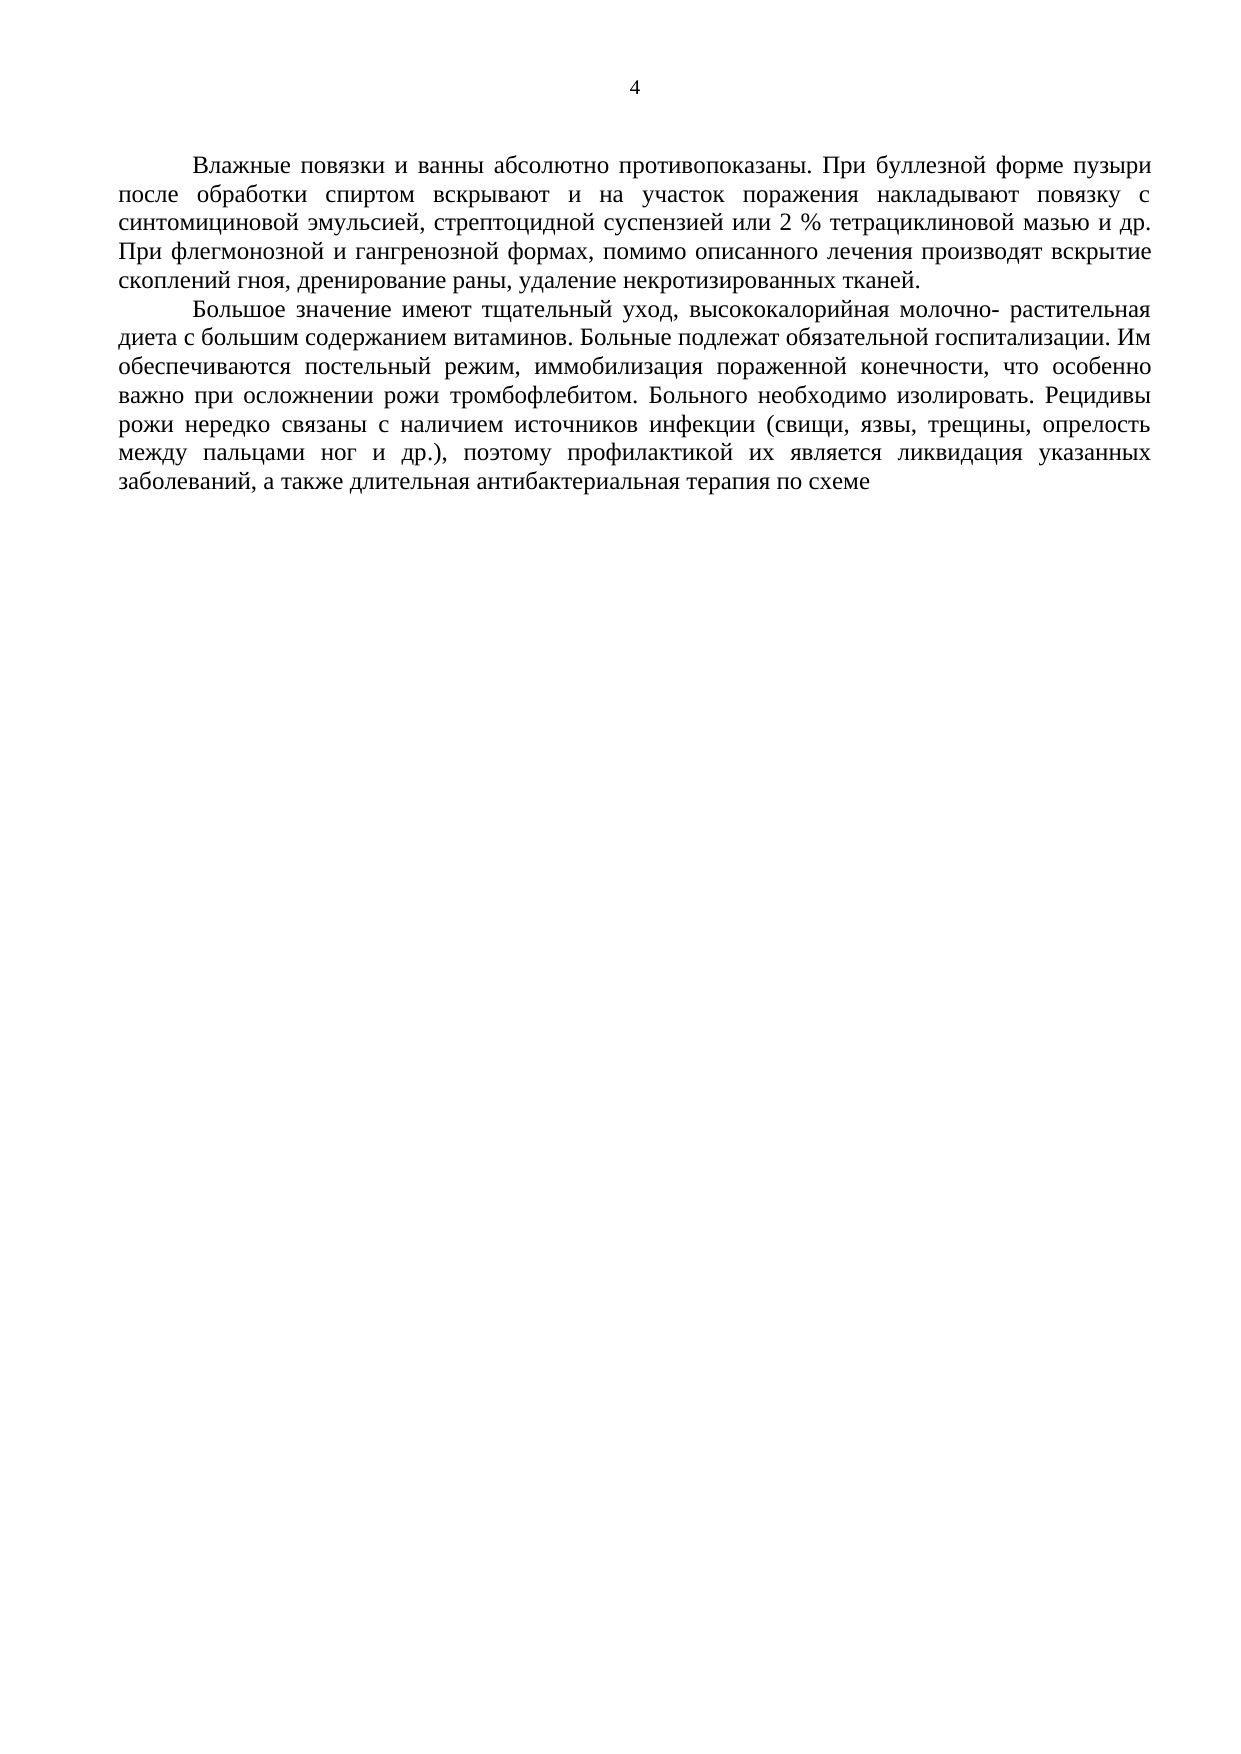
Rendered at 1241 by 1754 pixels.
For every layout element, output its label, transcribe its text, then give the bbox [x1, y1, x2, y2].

text Большое значение имеют тщательный уход, высококалорийная молочно- растительная диета с большим содержанием витаминов. Больные подлежат обязательной госпитализации. Им обеспечиваются постельный режим, иммобилизация пораженной конечности, что особенно важно при осложнении рожи тромбофлебитом. Больного необходимо изолировать. Рецидивы рожи нередко связаны с наличием источников инфекции (свищи, язвы, трещины, опрелость между пальцами ног и др.), поэтому профилактикой их является ликвидация указанных заболеваний, а также длительная антибактериальная терапия по схеме [118, 294, 1152, 495]
text Влажные повязки и ванны абсолютно противопоказаны. При буллезной форме пузыри после обработки спиртом вскрывают и на участок поражения накладывают повязку с синтомициновой эмульсией, стрептоцидной суспензией или 2 % тетрациклиновой мазью и др. При флегмонозной и гангренозной формах, помимо описанного лечения производят вскрытие скоплений гноя, дренирование раны, удаление некротизированных тканей. [118, 150, 1152, 294]
